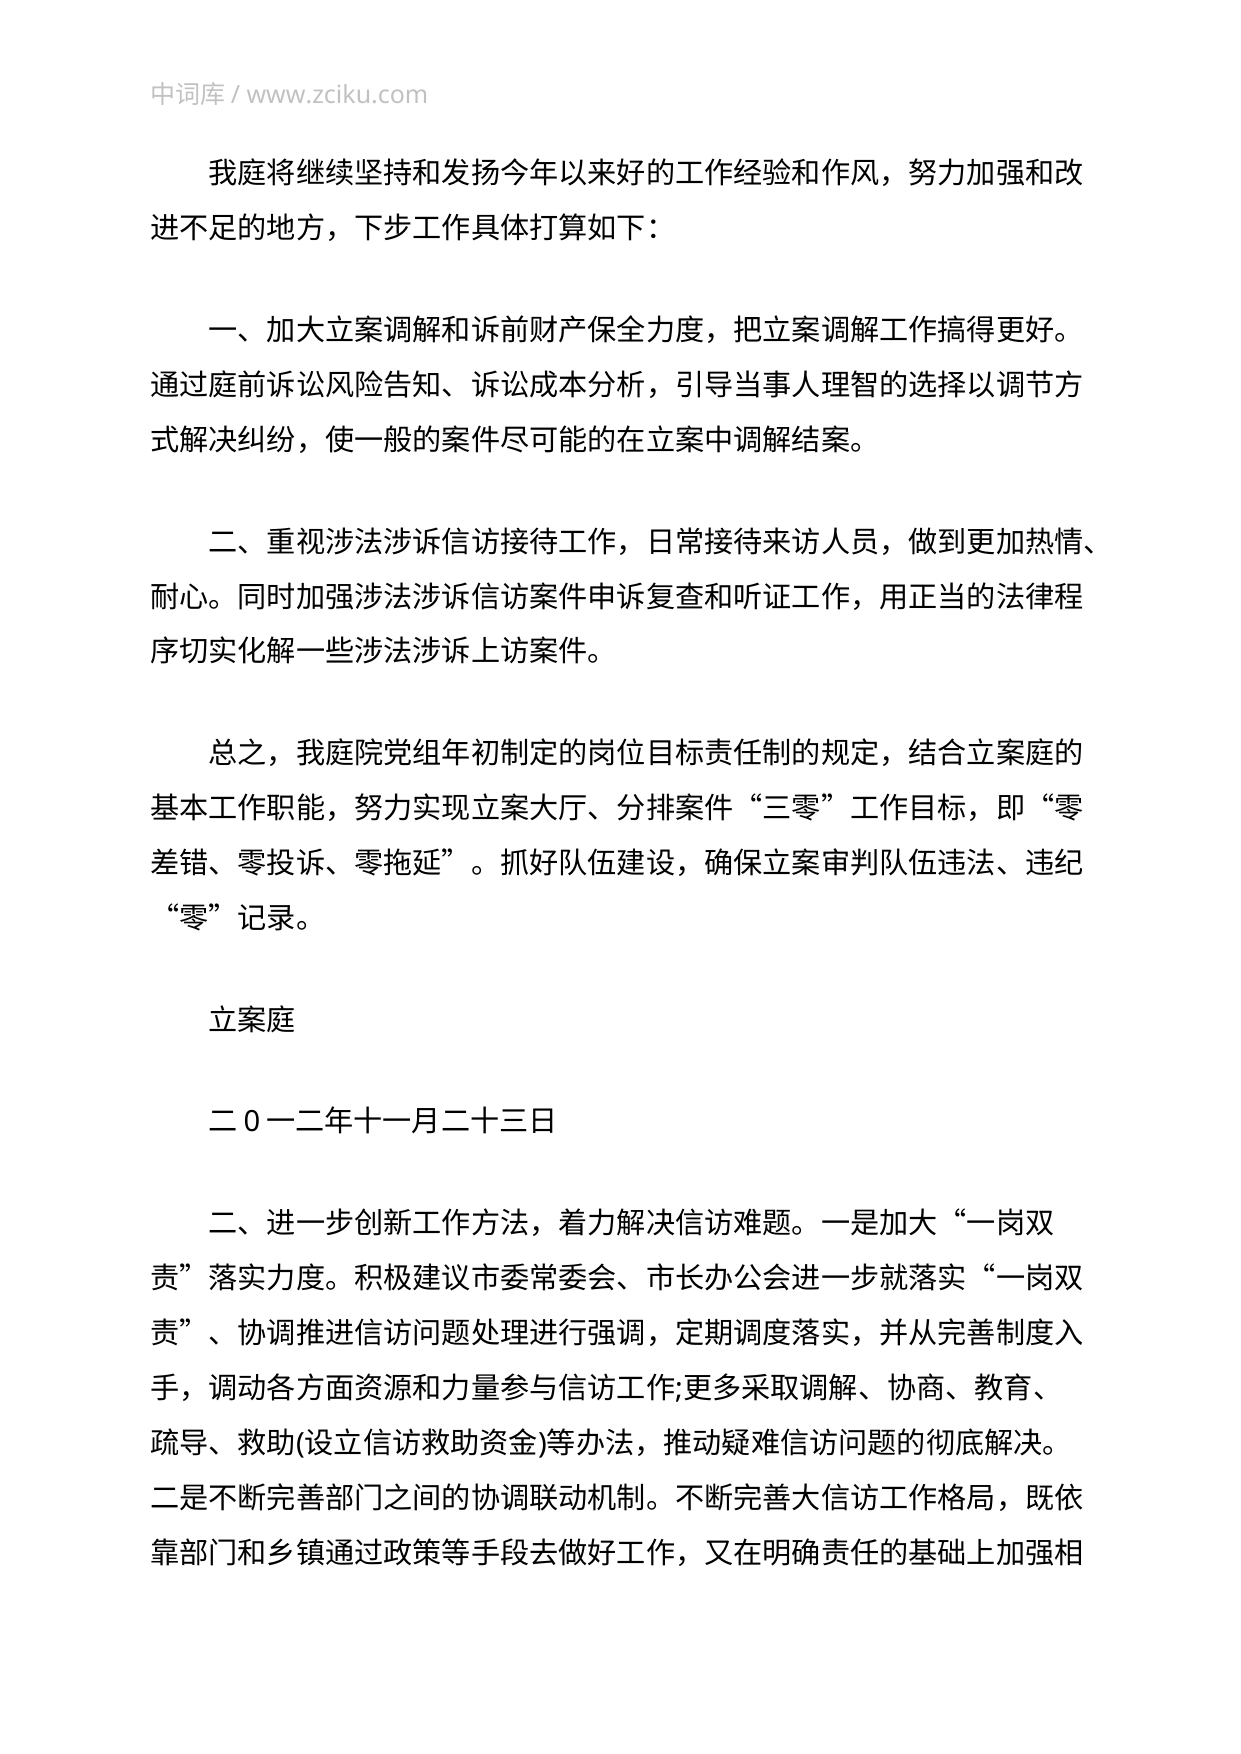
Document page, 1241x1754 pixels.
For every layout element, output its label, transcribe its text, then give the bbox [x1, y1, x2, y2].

text 二0一二年十一月二十三日 [150, 1098, 1090, 1140]
text 立案庭 [150, 996, 1090, 1038]
text 我庭将继续坚持和发扬今年以来好的工作经验和作风，努力加强和改进不足的地方，下步工作具体打算如下： [150, 150, 1090, 247]
text 总之，我庭院党组年初制定的岗位目标责任制的规定，结合立案庭的基本工作职能，努力实现立案大厅、分排案件“三零”工作目标，即“零差错、零投诉、零拖延”。抓好队伍建设，确保立案审判队伍违法、违纪“零”记录。 [150, 730, 1090, 937]
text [150, 1200, 1090, 1572]
text 二、重视涉法涉诉信访接待工作，日常接待来访人员，做到更加热情、耐心。同时加强涉法涉诉信访案件申诉复查和听证工作，用正当的法律程序切实化解一些涉法涉诉上访案件。 [150, 518, 1090, 670]
text 一、加大立案调解和诉前财产保全力度，把立案调解工作搞得更好。通过庭前诉讼风险告知、诉讼成本分析，引导当事人理智的选择以调节方式解决纠纷，使一般的案件尽可能的在立案中调解结案。 [150, 307, 1090, 459]
